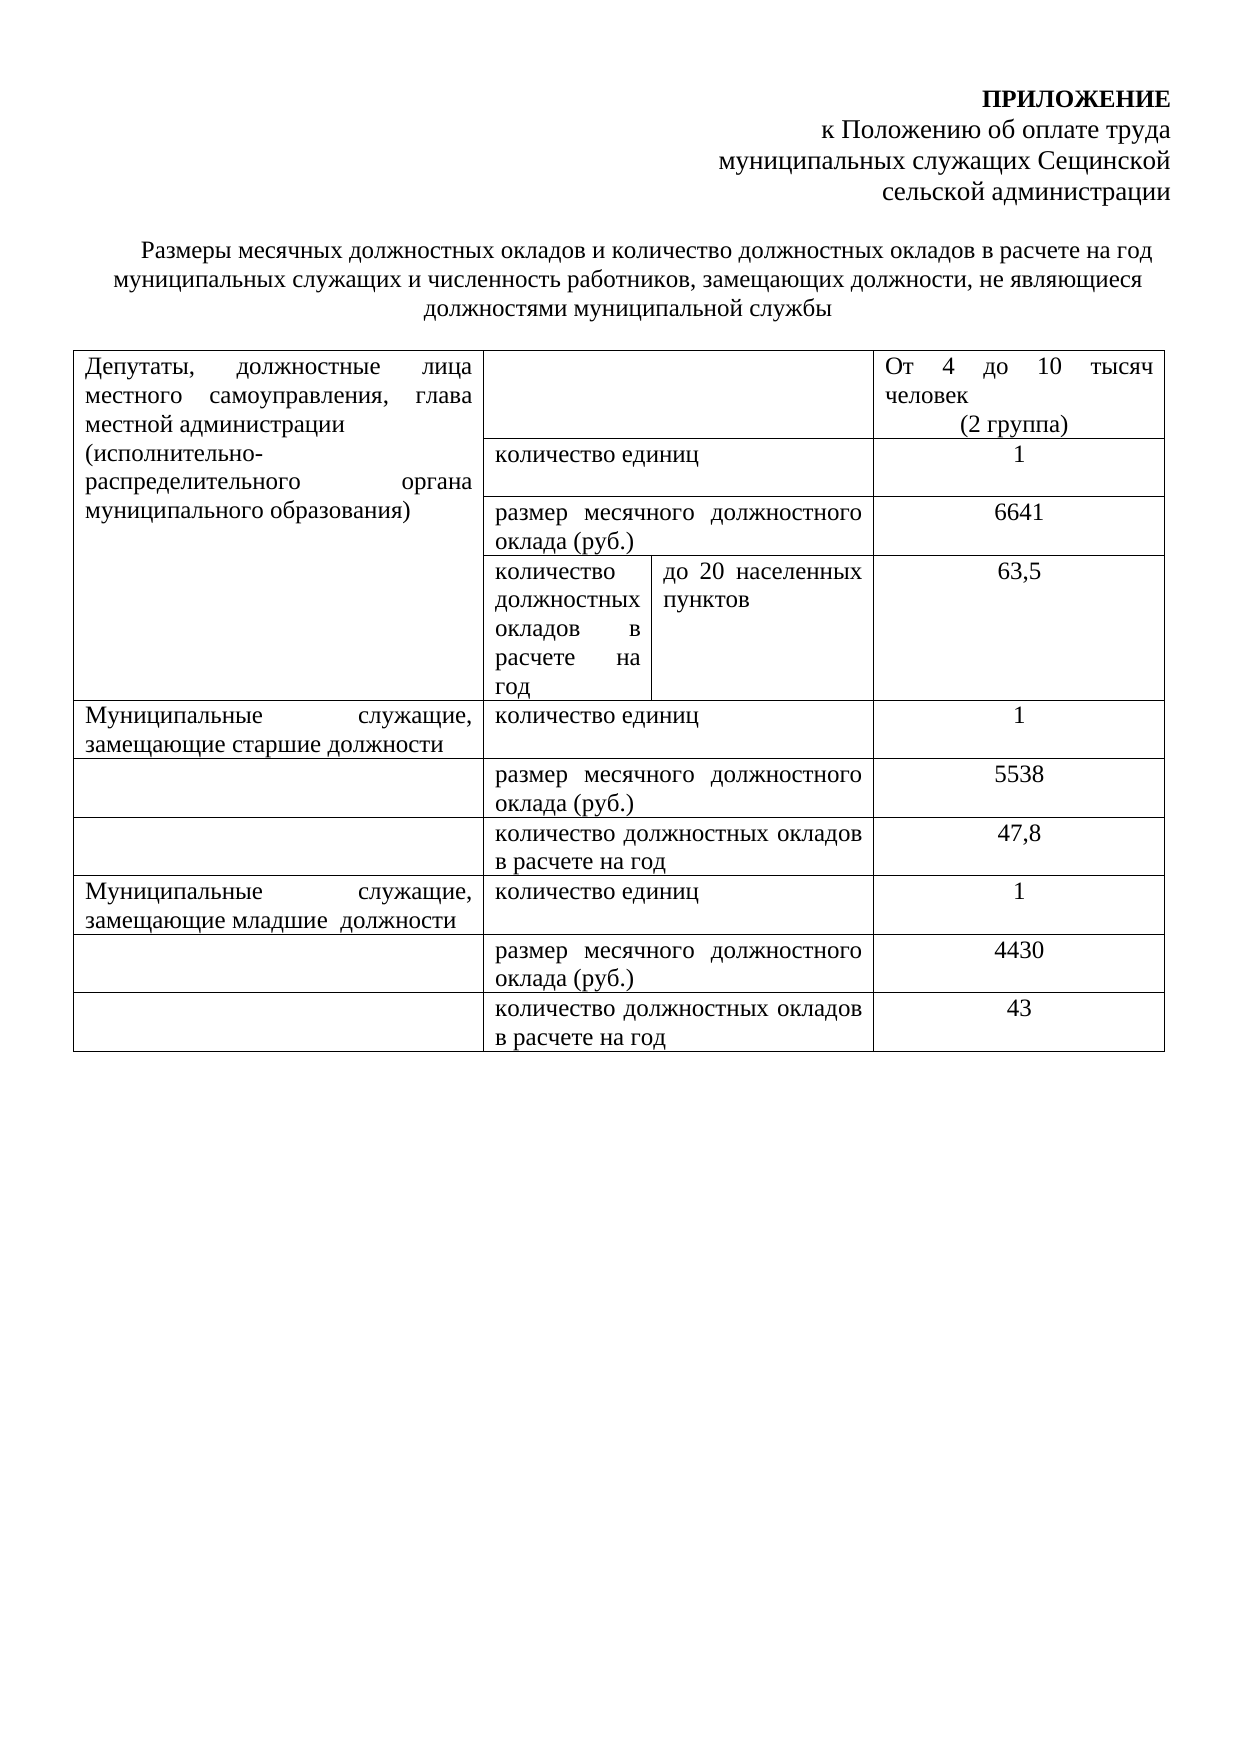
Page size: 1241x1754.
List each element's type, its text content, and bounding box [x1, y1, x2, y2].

table_cell количество единиц [484, 439, 873, 496]
table_cell [74, 935, 483, 992]
table_cell 1 [874, 876, 1164, 934]
text сельской администрации [85, 176, 1171, 207]
table_cell количество единиц [484, 701, 873, 758]
table_cell 1 [874, 701, 1164, 758]
table_cell количество должностных окладов в расчете на год [484, 993, 873, 1051]
table_cell Муниципальные служащие, замещающие старшие должности [74, 701, 483, 758]
table_header Депутаты, должностные лица местного самоуправления, глава местной администрации (исполнительно-распределительного органа муниципального образования) [74, 351, 483, 699]
table_cell количество единиц [484, 876, 873, 934]
table_cell 1 [874, 439, 1164, 496]
table_cell количество должностных окладов в расчете на год [484, 556, 651, 699]
text ПРИЛОЖЕНИЕ [85, 84, 1171, 113]
table_header От 4 до 10 тысяч человек (2 группа) [874, 351, 1164, 438]
table_cell размер месячного должностного оклада (руб.) [484, 935, 873, 992]
table_cell [74, 759, 483, 817]
table_cell до 20 населенных пунктов [652, 556, 873, 699]
text к Положению об оплате труда [85, 113, 1171, 144]
table_cell количество должностных окладов в расчете на год [484, 818, 873, 875]
table_cell 47,8 [874, 818, 1164, 875]
table_cell 43 [874, 993, 1164, 1051]
text муниципальных служащих Сещинской [85, 144, 1171, 176]
table_header [484, 351, 873, 438]
table_cell 63,5 [874, 556, 1164, 699]
table_cell 6641 [874, 497, 1164, 555]
table_cell размер месячного должностного оклада (руб.) [484, 497, 873, 555]
text Размеры месячных должностных окладов и количество должностных окладов в расчете на год муниципальных служащих и численность работников, замещающих должности, не являющиеся должностями муниципальной службы [85, 235, 1171, 322]
table_cell 5538 [874, 759, 1164, 817]
table_cell 4430 [874, 935, 1164, 992]
table_cell [74, 993, 483, 1051]
table_cell Муниципальные служащие, замещающие младшие должности [74, 876, 483, 934]
table_cell [74, 818, 483, 875]
table_cell размер месячного должностного оклада (руб.) [484, 759, 873, 817]
